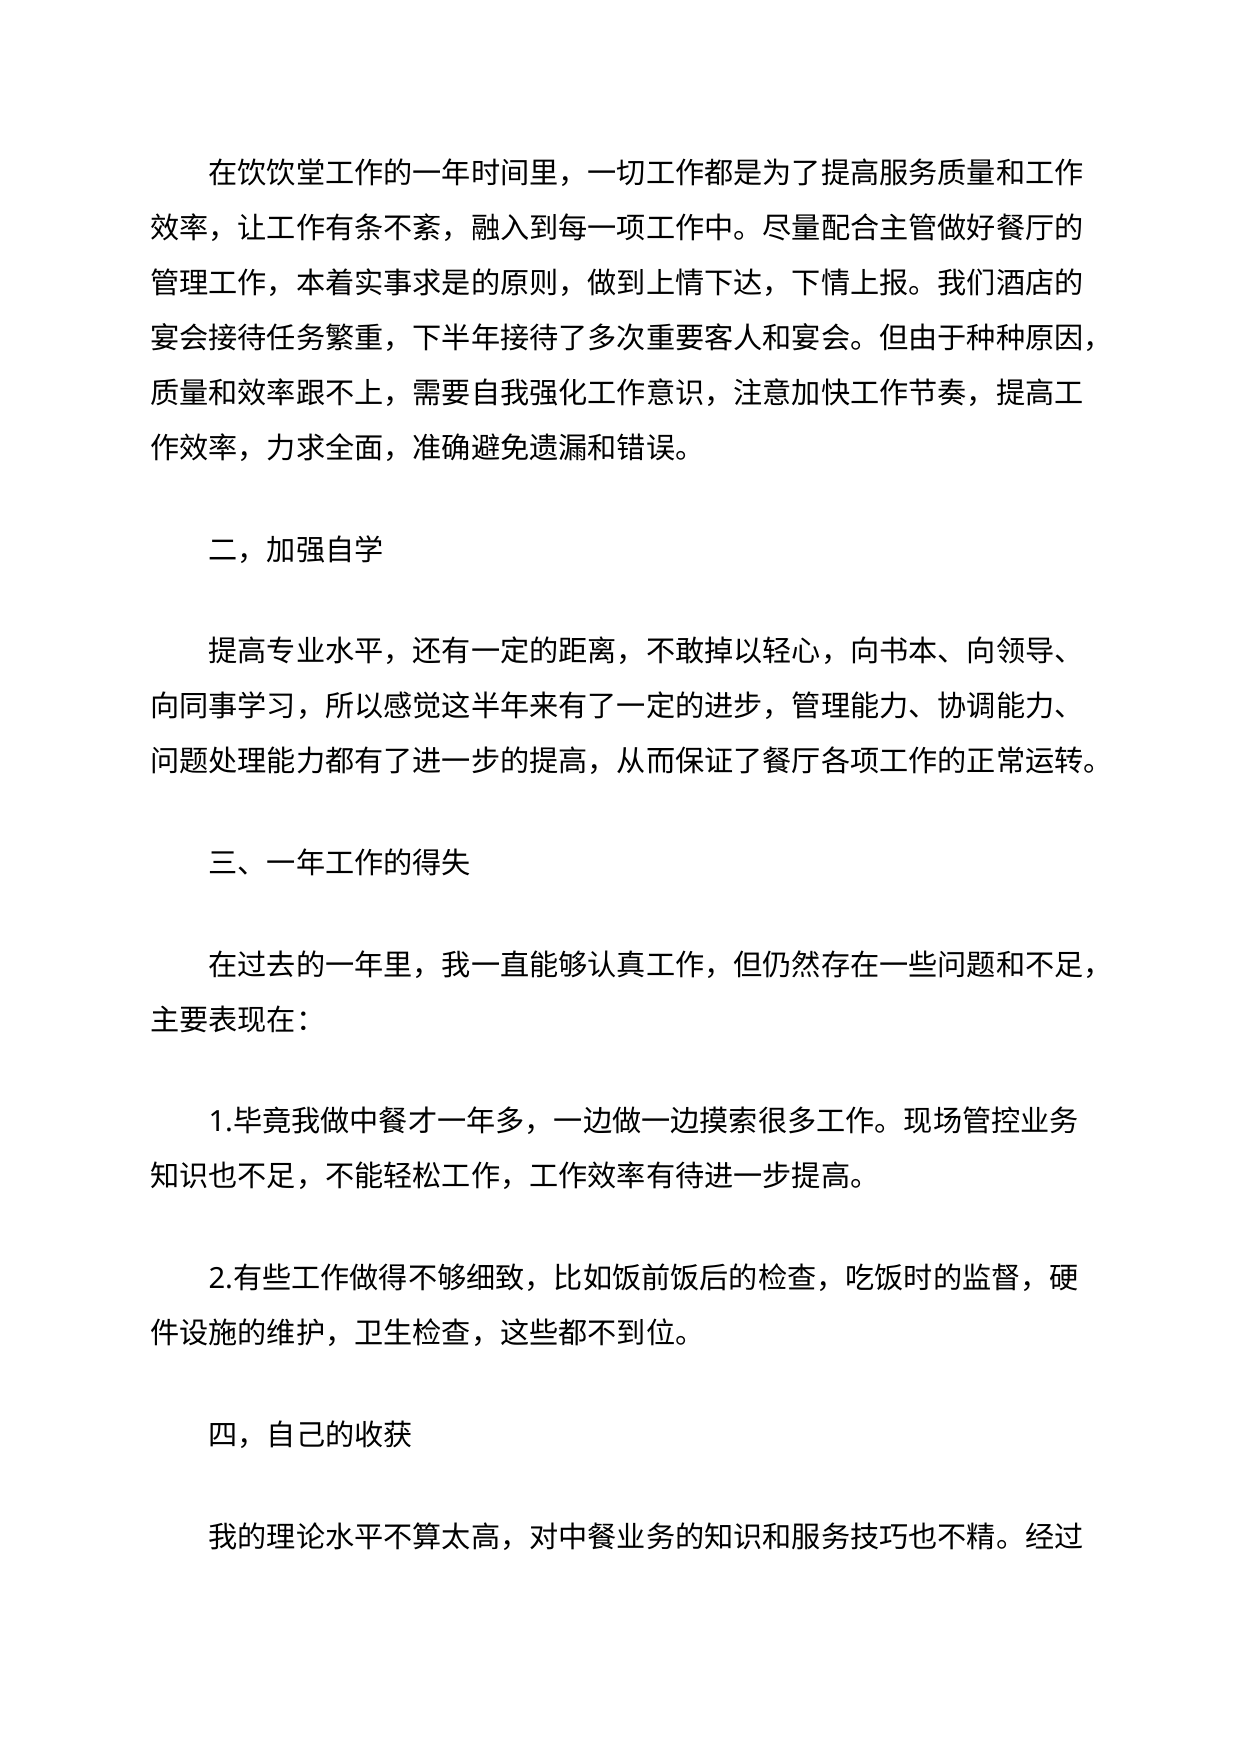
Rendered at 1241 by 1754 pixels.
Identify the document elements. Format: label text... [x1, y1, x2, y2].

text 二，加强自学 [150, 526, 1090, 568]
text 1.毕竟我做中餐才一年多，一边做一边摸索很多工作。现场管控业务知识也不足，不能轻松工作，工作效率有待进一步提高。 [150, 1098, 1090, 1195]
text 三、一年工作的得失 [150, 839, 1090, 882]
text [150, 1513, 1090, 1556]
text 四，自己的收获 [150, 1412, 1090, 1454]
text 提高专业水平，还有一定的距离，不敢掉以轻心，向书本、向领导、向同事学习，所以感觉这半年来有了一定的进步，管理能力、协调能力、问题处理能力都有了进一步的提高，从而保证了餐厅各项工作的正常运转。 [150, 628, 1090, 780]
text 在饮饮堂工作的一年时间里，一切工作都是为了提高服务质量和工作效率，让工作有条不紊，融入到每一项工作中。尽量配合主管做好餐厅的管理工作，本着实事求是的原则，做到上情下达，下情上报。我们酒店的宴会接待任务繁重，下半年接待了多次重要客人和宴会。但由于种种原因，质量和效率跟不上，需要自我强化工作意识，注意加快工作节奏，提高工作效率，力求全面，准确避免遗漏和错误。 [150, 150, 1090, 467]
text 2.有些工作做得不够细致，比如饭前饭后的检查，吃饭时的监督，硬件设施的维护，卫生检查，这些都不到位。 [150, 1255, 1090, 1352]
text 在过去的一年里，我一直能够认真工作，但仍然存在一些问题和不足，主要表现在： [150, 941, 1090, 1038]
